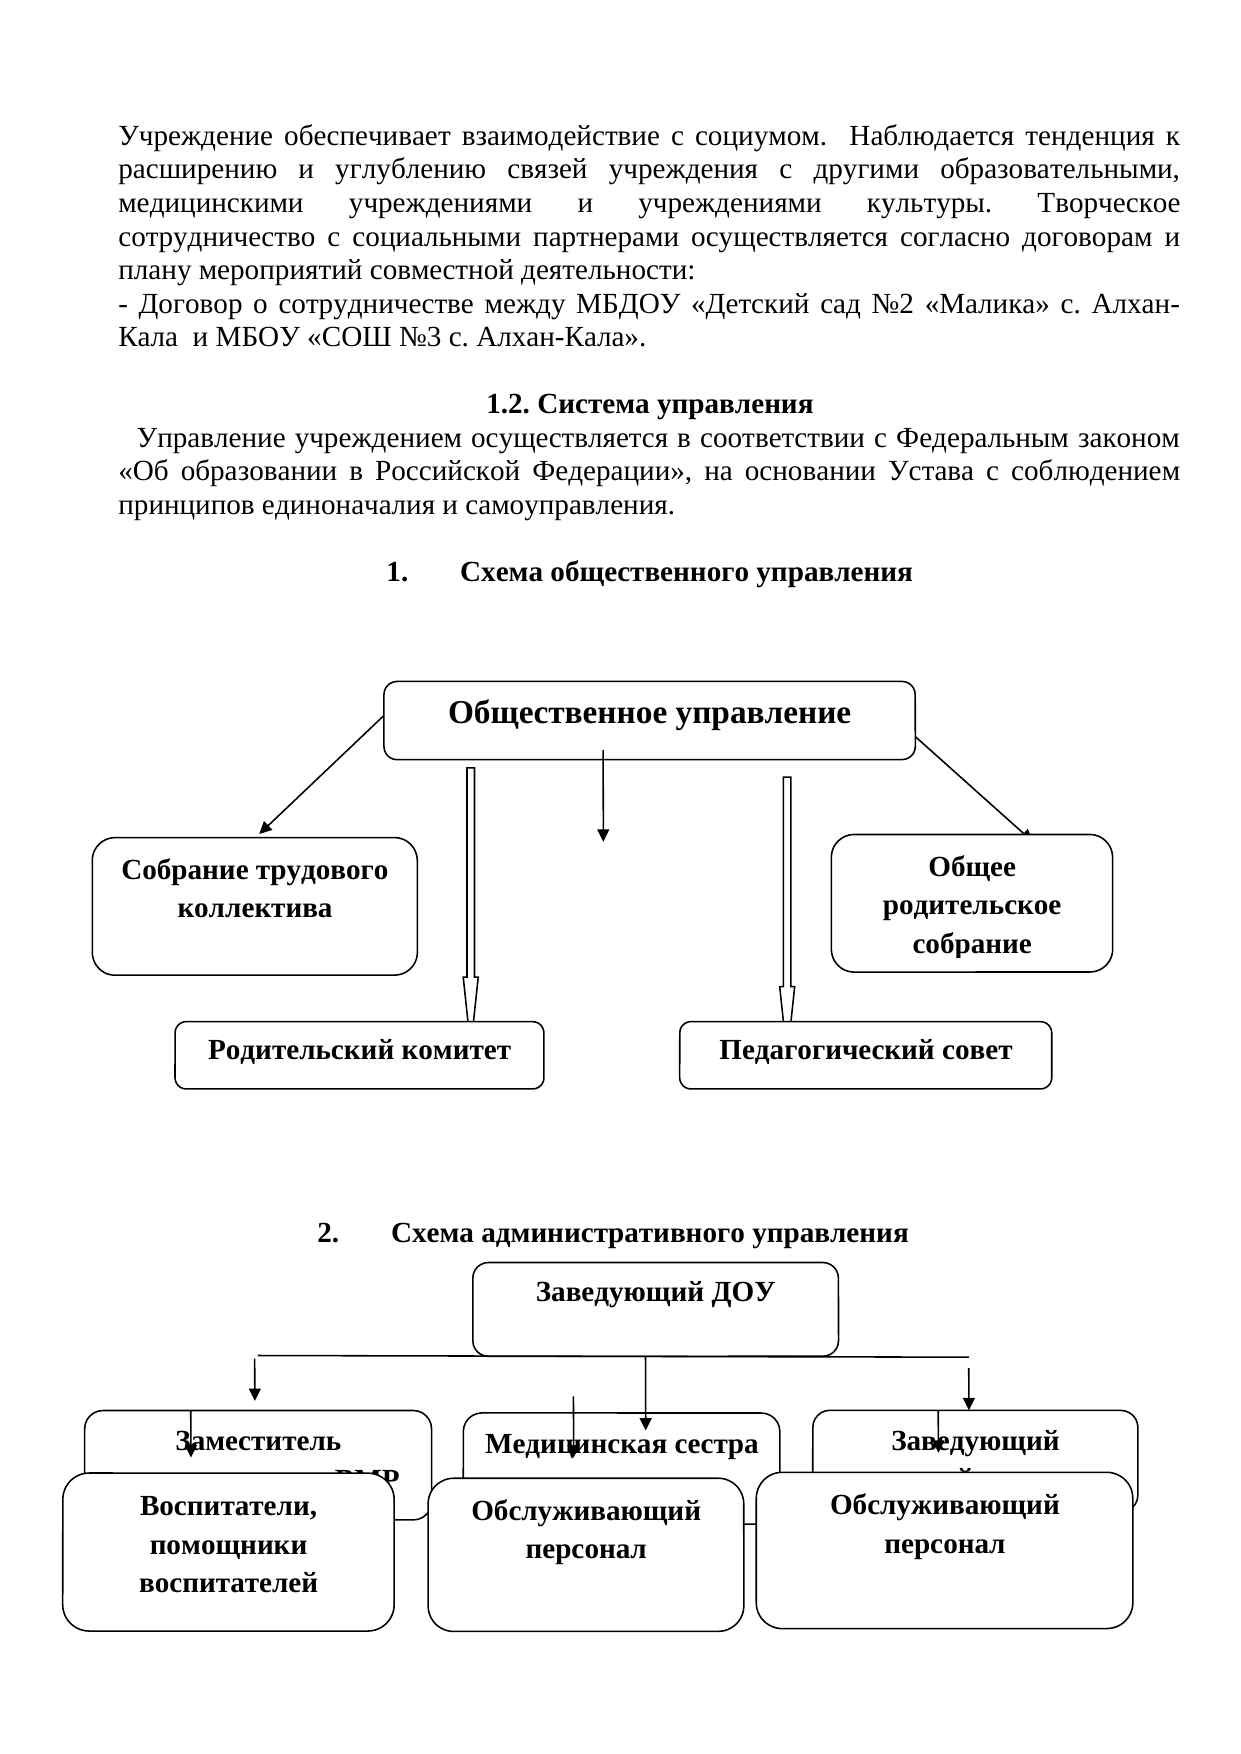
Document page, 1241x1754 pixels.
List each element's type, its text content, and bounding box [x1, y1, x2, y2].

text Управление учреждением осуществляется в соответствии с Федеральным законом «Об образовании в Российской Федерации», на основании Устава с соблюдением принципов единоначалия и самоуправления. [118, 420, 1181, 521]
text 1.2. Система управления [118, 386, 1181, 420]
text Учреждение обеспечивает взаимодействие с социумом. Наблюдается тенденция к расширению и углублению связей учреждения с другими образовательными, медицинскими учреждениями и учреждениями культуры. Творческое сотрудничество с социальными партнерами осуществляется согласно договорам и плану мероприятий совместной деятельности: [118, 118, 1181, 286]
list Схема общественного управления [118, 554, 1181, 588]
text - Договор о сотрудничестве между МБДОУ «Детский сад №2 «Малика» с. Алхан-Кала и МБОУ «СОШ №3 с. Алхан-Кала». [118, 286, 1181, 353]
list Схема административного управления [118, 1215, 1107, 1248]
